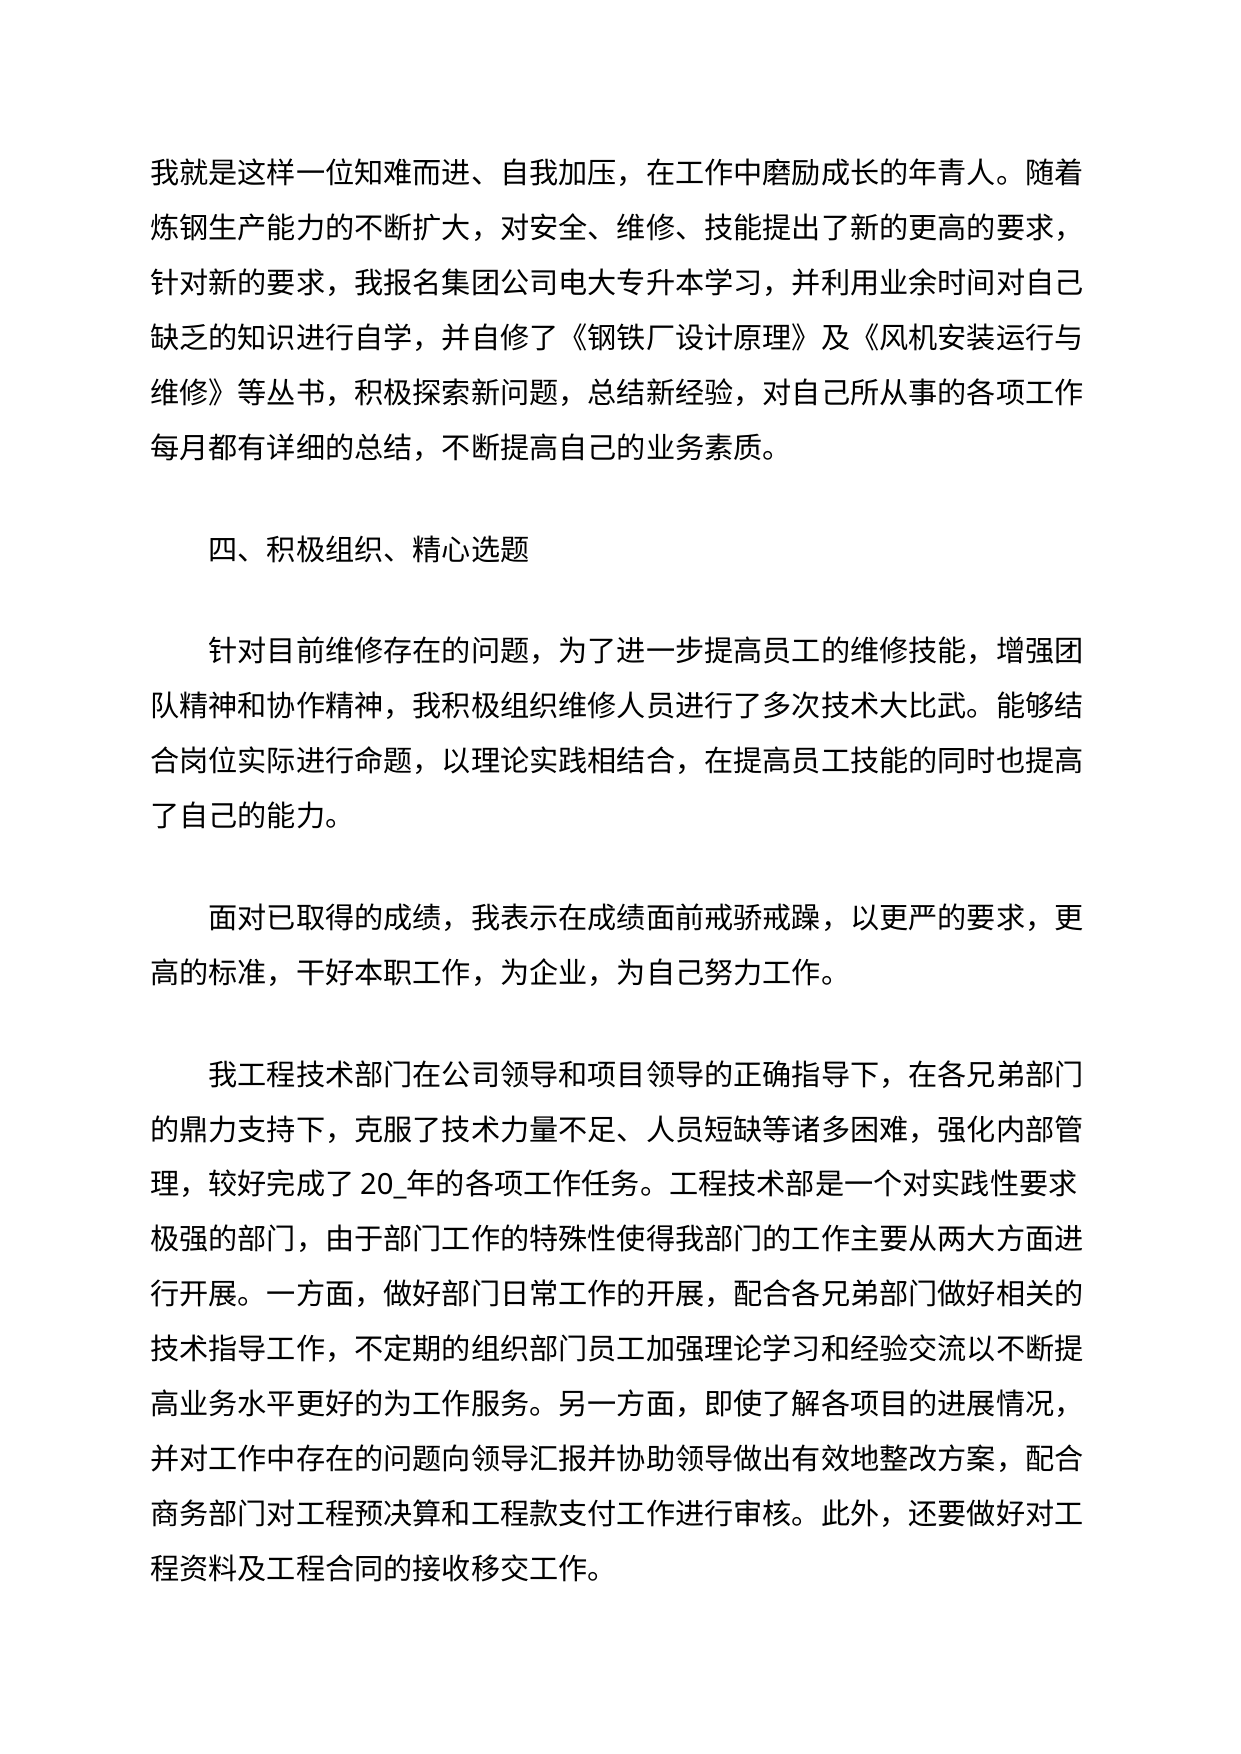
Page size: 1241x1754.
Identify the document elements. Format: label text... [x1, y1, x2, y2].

text 针对目前维修存在的问题，为了进一步提高员工的维修技能，增强团队精神和协作精神，我积极组织维修人员进行了多次技术大比武。能够结合岗位实际进行命题，以理论实践相结合，在提高员工技能的同时也提高了自己的能力。 [150, 628, 1090, 835]
text 我工程技术部门在公司领导和项目领导的正确指导下，在各兄弟部门的鼎力支持下，克服了技术力量不足、人员短缺等诸多困难，强化内部管理，较好完成了20_年的各项工作任务。工程技术部是一个对实践性要求极强的部门，由于部门工作的特殊性使得我部门的工作主要从两大方面进行开展。一方面，做好部门日常工作的开展，配合各兄弟部门做好相关的技术指导工作，不定期的组织部门员工加强理论学习和经验交流以不断提高业务水平更好的为工作服务。另一方面，即使了解各项目的进展情况，并对工作中存在的问题向领导汇报并协助领导做出有效地整改方案，配合商务部门对工程预决算和工程款支付工作进行审核。此外，还要做好对工程资料及工程合同的接收移交工作。 [150, 1051, 1090, 1588]
text 面对已取得的成绩，我表示在成绩面前戒骄戒躁，以更严的要求，更高的标准，干好本职工作，为企业，为自己努力工作。 [150, 894, 1090, 992]
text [150, 150, 1090, 467]
text 四、积极组织、精心选题 [150, 526, 1090, 568]
